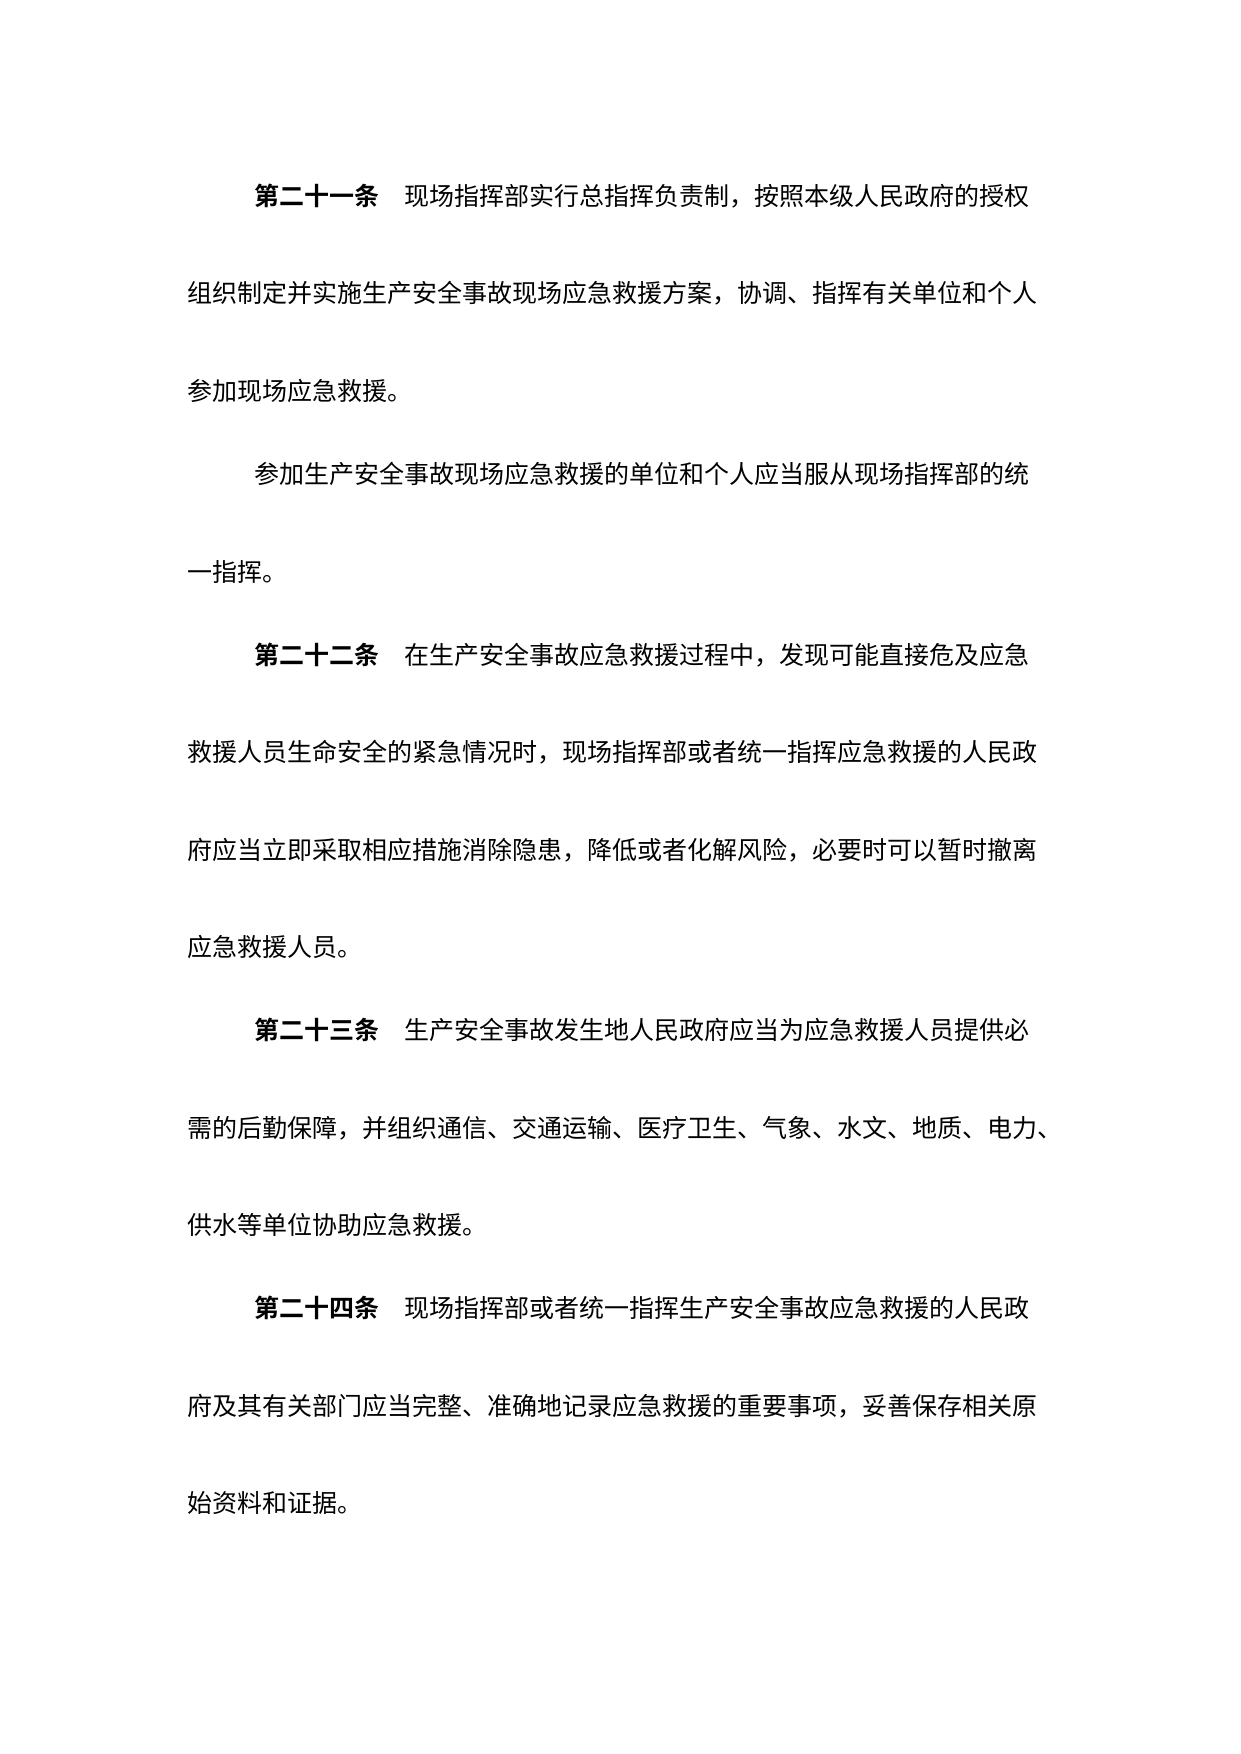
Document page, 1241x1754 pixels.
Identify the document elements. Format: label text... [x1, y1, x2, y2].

text 参加生产安全事故现场应急救援的单位和个人应当服从现场指挥部的统一指挥。 [187, 440, 1053, 603]
text 第二十二条 在生产安全事故应急救援过程中，发现可能直接危及应急救援人员生命安全的紧急情况时，现场指挥部或者统一指挥应急救援的人民政府应当立即采取相应措施消除隐患，降低或者化解风险，必要时可以暂时撤离应急救援人员。 [187, 621, 1053, 978]
text 第二十一条 现场指挥部实行总指挥负责制，按照本级人民政府的授权组织制定并实施生产安全事故现场应急救援方案，协调、指挥有关单位和个人参加现场应急救援。 [187, 162, 1053, 422]
text 第二十三条 生产安全事故发生地人民政府应当为应急救援人员提供必需的后勤保障，并组织通信、交通运输、医疗卫生、气象、水文、地质、电力、供水等单位协助应急救援。 [187, 996, 1053, 1256]
text 第二十四条 现场指挥部或者统一指挥生产安全事故应急救援的人民政府及其有关部门应当完整、准确地记录应急救援的重要事项，妥善保存相关原始资料和证据。 [187, 1274, 1053, 1534]
